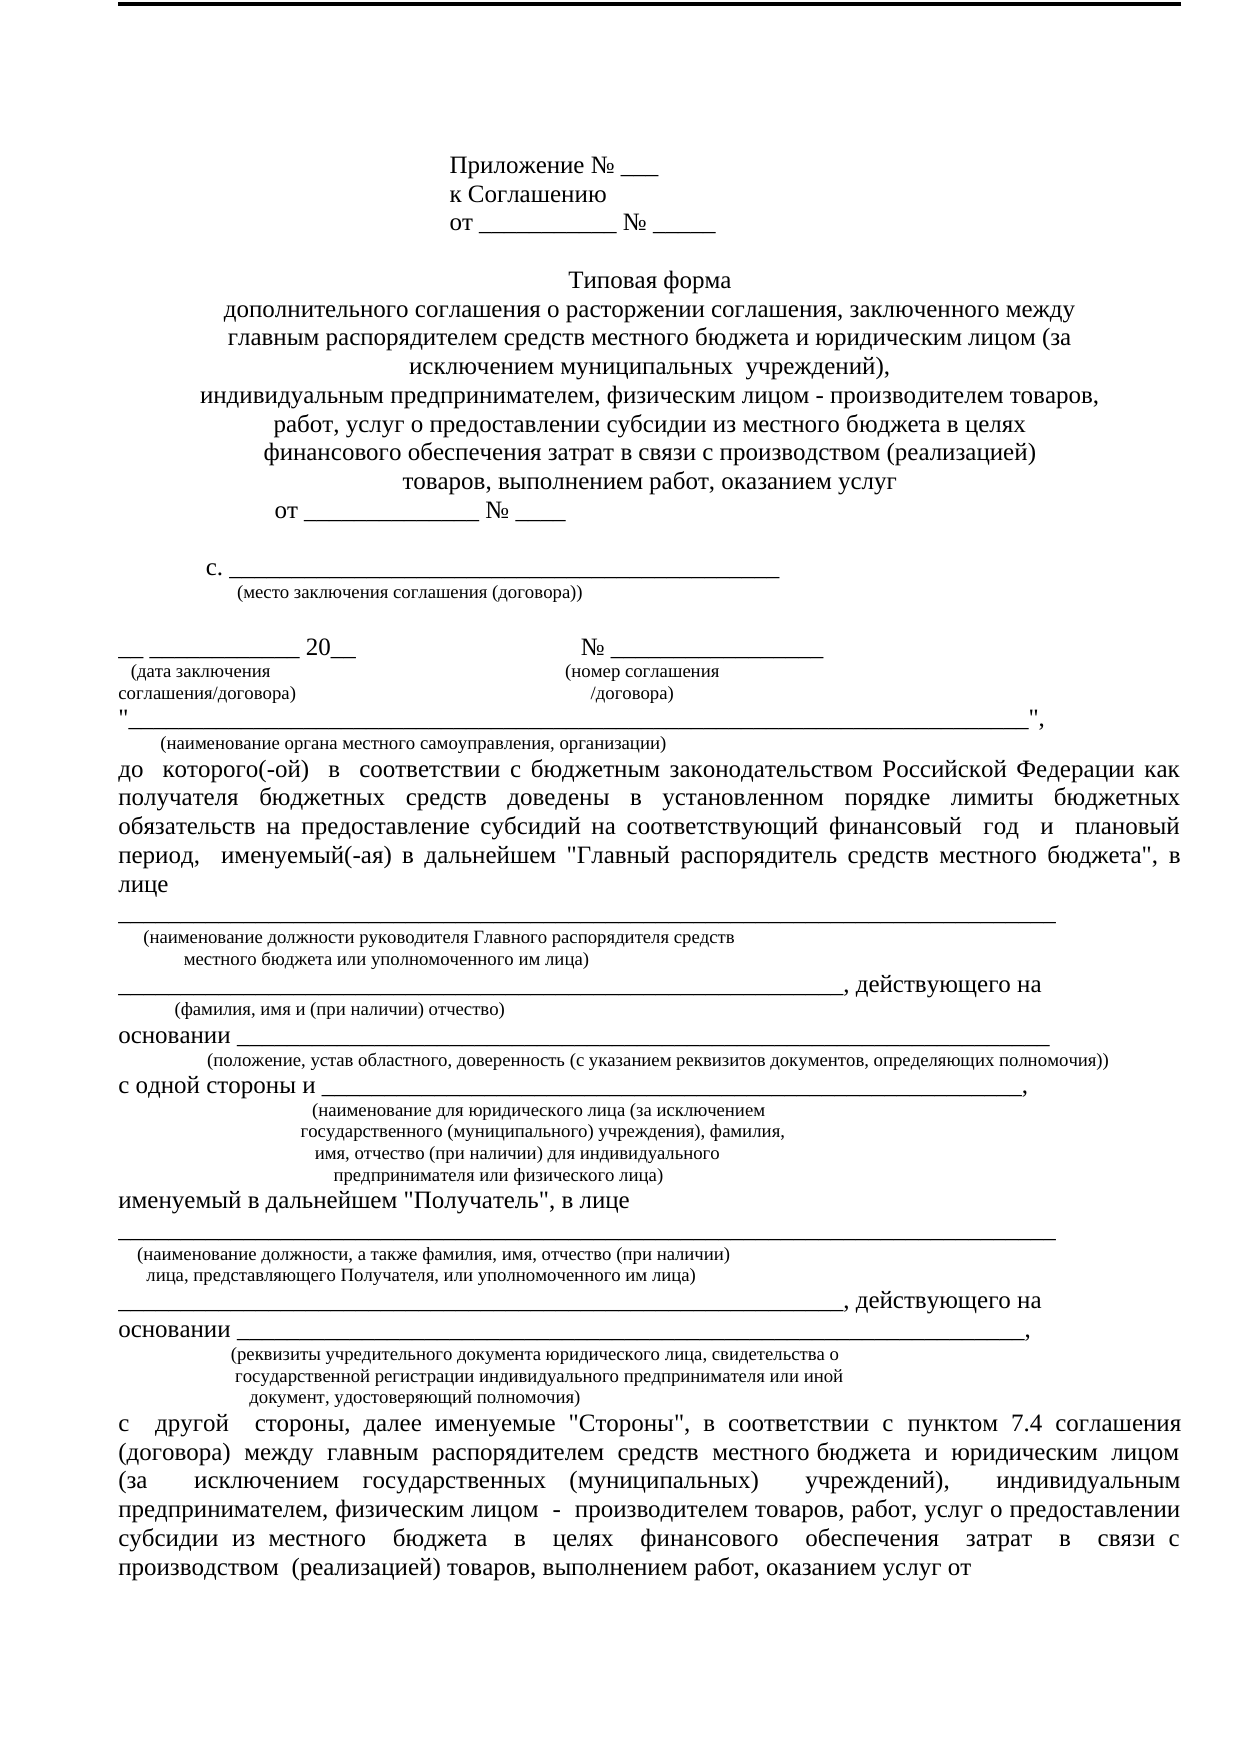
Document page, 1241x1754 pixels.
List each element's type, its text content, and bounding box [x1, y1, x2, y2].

text с. ____________________________________________ [118, 552, 1181, 581]
text основании _________________________________________________________________ [118, 1020, 1181, 1048]
text от ___________ № _____ [118, 207, 1181, 236]
text ___________________________________________________________________________ [118, 897, 1181, 926]
text государственной регистрации индивидуального предпринимателя или иной [118, 1365, 1181, 1386]
text дополнительного соглашения о расторжении соглашения, заключенного между [118, 294, 1181, 322]
text именуемый в дальнейшем "Получатель", в лице [118, 1185, 1181, 1214]
text имя, отчество (при наличии) для индивидуального [118, 1142, 1181, 1163]
text исключением муниципальных учреждений), [118, 351, 1181, 380]
text главным распорядителем средств местного бюджета и юридическим лицом (за [118, 322, 1181, 351]
text (наименование должности, а также фамилия, имя, отчество (при наличии) [118, 1242, 1181, 1264]
text индивидуальным предпринимателем, физическим лицом - производителем товаров, [118, 380, 1181, 409]
text финансового обеспечения затрат в связи с производством (реализацией) [118, 437, 1181, 466]
text документ, удостоверяющий полномочия) [118, 1386, 1181, 1408]
text ___________________________________________________________________________ [118, 1214, 1181, 1242]
text (наименование органа местного самоуправления, организации) [118, 732, 1181, 754]
text (дата заключения (номер соглашения [118, 660, 1181, 682]
text (наименование должности руководителя Главного распорядителя средств [118, 926, 1181, 948]
text __________________________________________________________, действующего на [118, 1286, 1181, 1314]
text Приложение № ___ [118, 150, 1181, 179]
text соглашения/договора) /договора) [118, 682, 1181, 703]
text __ ____________ 20__ № _________________ [118, 632, 1181, 660]
text (фамилия, имя и (при наличии) отчество) [118, 998, 1181, 1020]
text Типовая форма [118, 265, 1181, 294]
text с одной стороны и ________________________________________________________, [118, 1070, 1181, 1099]
text с другой стороны, далее именуемые "Стороны", в соответствии с пунктом 7.4 соглашения (договора) между главным распорядителем средств местного бюджета и юридическим лицом (за исключением государственных (муниципальных) учреждений), индивидуальным предпринимателем, физическим лицом - производителем товаров, работ, услуг о предоставлении субсидии из местного бюджета в целях финансового обеспечения затрат в связи с производством (реализацией) товаров, выполнением работ, оказанием услуг от [118, 1408, 1181, 1580]
text до которого(-ой) в соответствии с бюджетным законодательством Российской Федерации как получателя бюджетных средств доведены в установленном порядке лимиты бюджетных обязательств на предоставление субсидий на соответствующий финансовый год и плановый период, именуемый(-ая) в дальнейшем "Главный распорядитель средств местного бюджета", в лице [118, 754, 1181, 897]
text местного бюджета или уполномоченного им лица) [118, 948, 1181, 969]
text лица, представляющего Получателя, или уполномоченного им лица) [118, 1264, 1181, 1286]
text (место заключения соглашения (договора)) [118, 581, 1181, 603]
text (реквизиты учредительного документа юридического лица, свидетельства о [118, 1343, 1181, 1365]
text __________________________________________________________, действующего на [118, 969, 1181, 998]
text товаров, выполнением работ, оказанием услуг [118, 466, 1181, 495]
text работ, услуг о предоставлении субсидии из местного бюджета в целях [118, 409, 1181, 437]
text (положение, устав областного, доверенность (с указанием реквизитов документов, определяющих полномочия)) [118, 1048, 1181, 1070]
text от ______________ № ____ [118, 495, 1181, 524]
text государственного (муниципального) учреждения), фамилия, [118, 1120, 1181, 1142]
text основании _______________________________________________________________, [118, 1314, 1181, 1343]
text "________________________________________________________________________", [118, 703, 1181, 732]
text предпринимателя или физического лица) [118, 1163, 1181, 1185]
text (наименование для юридического лица (за исключением [118, 1099, 1181, 1120]
text к Соглашению [118, 179, 1181, 207]
